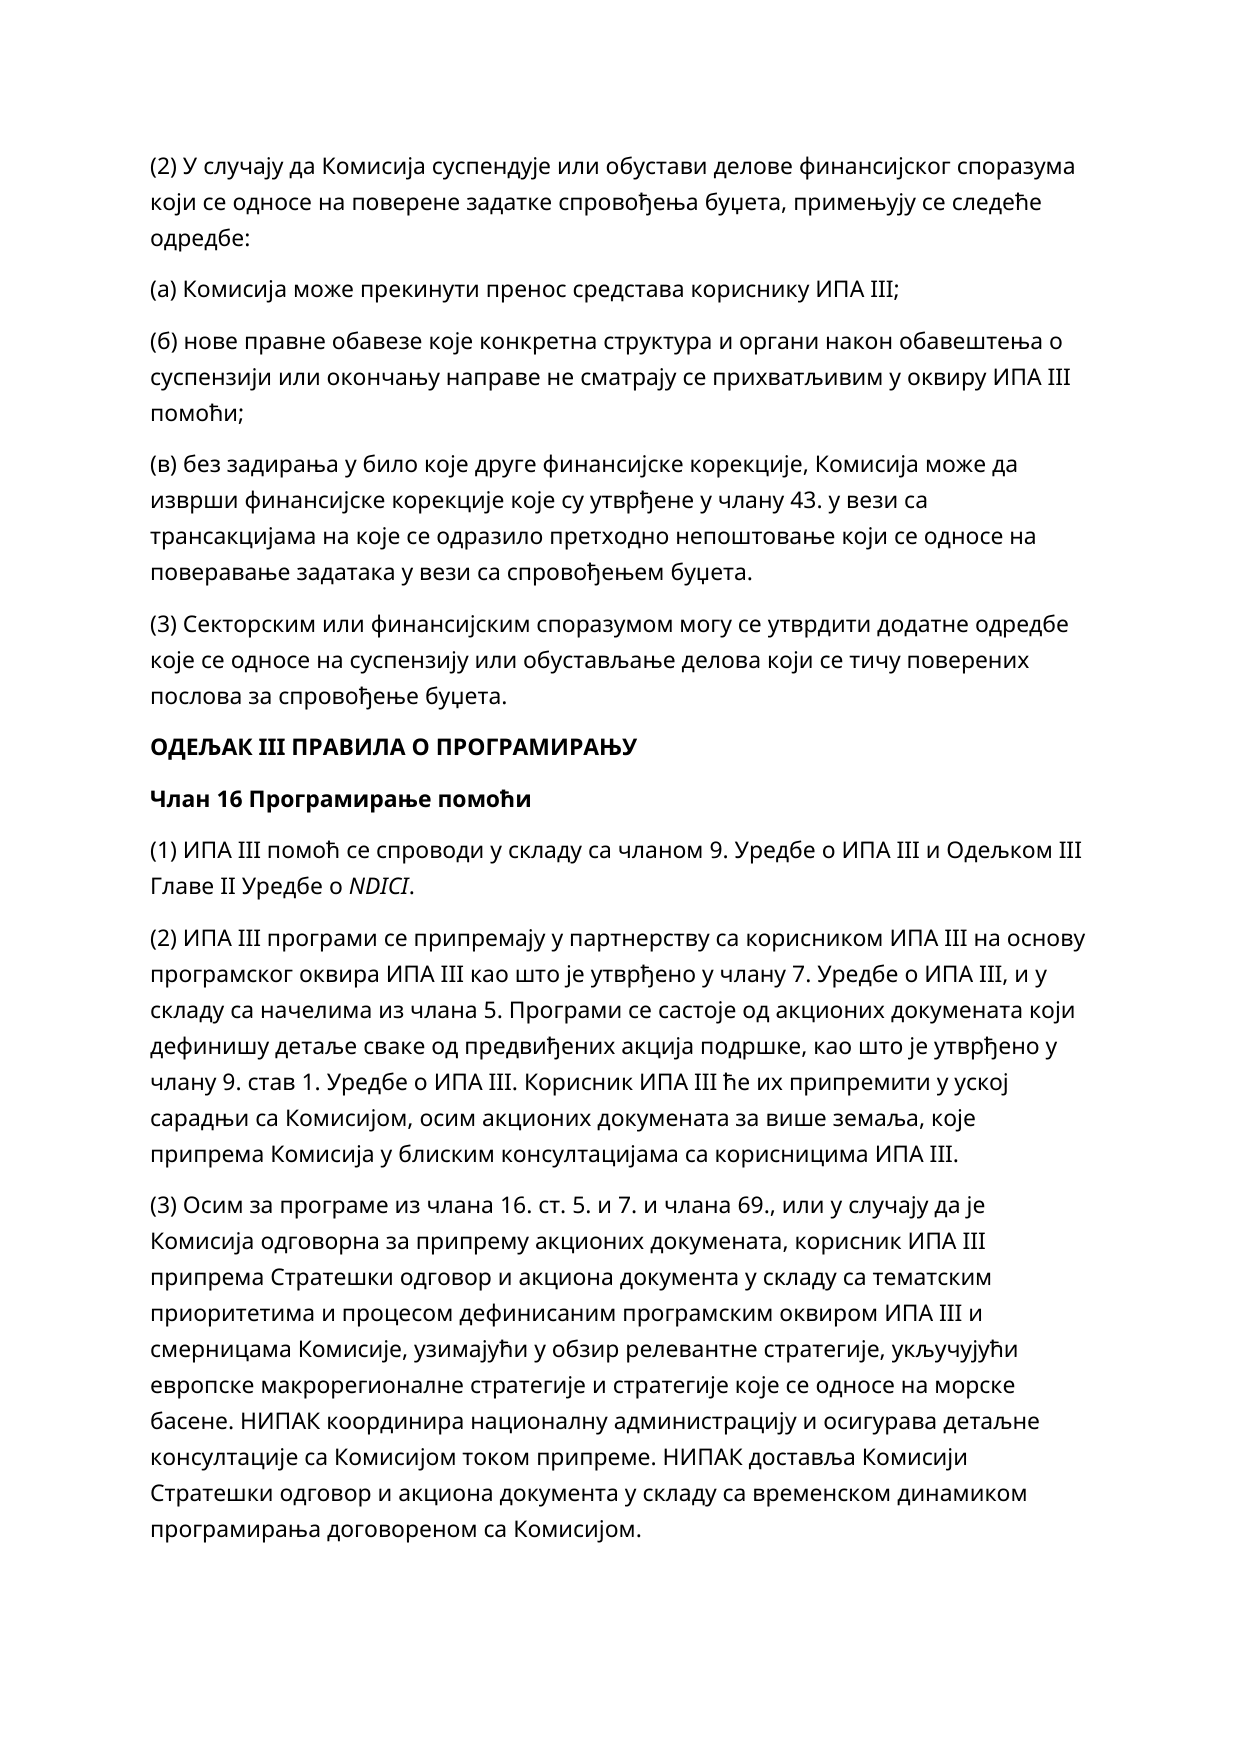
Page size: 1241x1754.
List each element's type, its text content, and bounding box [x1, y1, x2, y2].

text (в) без задирања у било које друге финансијске корекције, Комисија може да изврши финансијске корекције које су утврђене у члану 43. у вези са трансакцијама на које се одразило претходно непоштовање који се односе на поверавање задатака у вези са спровођењем буџета. [150, 448, 1090, 587]
text (3) Осим за програме из члана 16. ст. 5. и 7. и члана 69., или у случају да је Комисија одговорна за припрему акционих докумената, корисник ИПА III припрема Стратешки одговор и акциона документа у складу са тематским приоритетима и процесом дефинисаним програмским оквиром ИПА III и смерницама Комисије, узимајући у обзир релевантне стратегије, укључујући европске макрорегионалне стратегије и стратегије које се односе на морске басене. НИПАК координира националну администрацију и осигурава детаљне консултације са Комисијом током припреме. НИПАК доставља Комисији Стратешки одговор и акциона документа у складу са временском динамиком програмирања договореном са Комисијом. [150, 1189, 1090, 1544]
text (a) Комисија може прекинути пренос средстава кориснику ИПА III; [150, 273, 1090, 305]
text (2) ИПА III програми се припремају у партнерству са корисником ИПА III на основу програмског оквира ИПА III као што је утврђено у члану 7. Уредбе о ИПА III, и у складу са начелима из члана 5. Програми се састоје од акционих докумената који дефинишу детаље сваке од предвиђених акција подршке, као што је утврђено у члану 9. став 1. Уредбе о ИПА III. Корисник ИПА III ће их припремити у уској сарадњи са Комисијом, осим акционих докумената за више земаља, које припрема Комисија у блиским консултацијама са корисницима ИПА III. [150, 922, 1090, 1169]
text (3) Секторским или финансијским споразумом могу се утврдити додатне одредбе које се односе на суспензију или обустављање делова који се тичу поверених послова за спровођење буџета. [150, 608, 1090, 711]
text (б) нове правне обавезе које конкретна структура и органи након обавештења о суспензији или окончању направе не сматрају се прихватљивим у оквиру ИПА III помоћи; [150, 325, 1090, 428]
text (1) ИПА III помоћ се спроводи у складу са чланом 9. Уредбе о ИПА III и Одељком III Главе II Уредбе о NDICI. [150, 834, 1090, 902]
text (2) У случају да Комисија суспендује или обустави делове финансијског споразума који се односе на поверене задатке спровођења буџета, примењују се следеће одредбе: [150, 150, 1090, 253]
text Члан 16 Програмирање помоћи [150, 783, 1090, 814]
text ОДЕЉАК III ПРАВИЛА О ПРОГРАМИРАЊУ [150, 731, 1090, 762]
